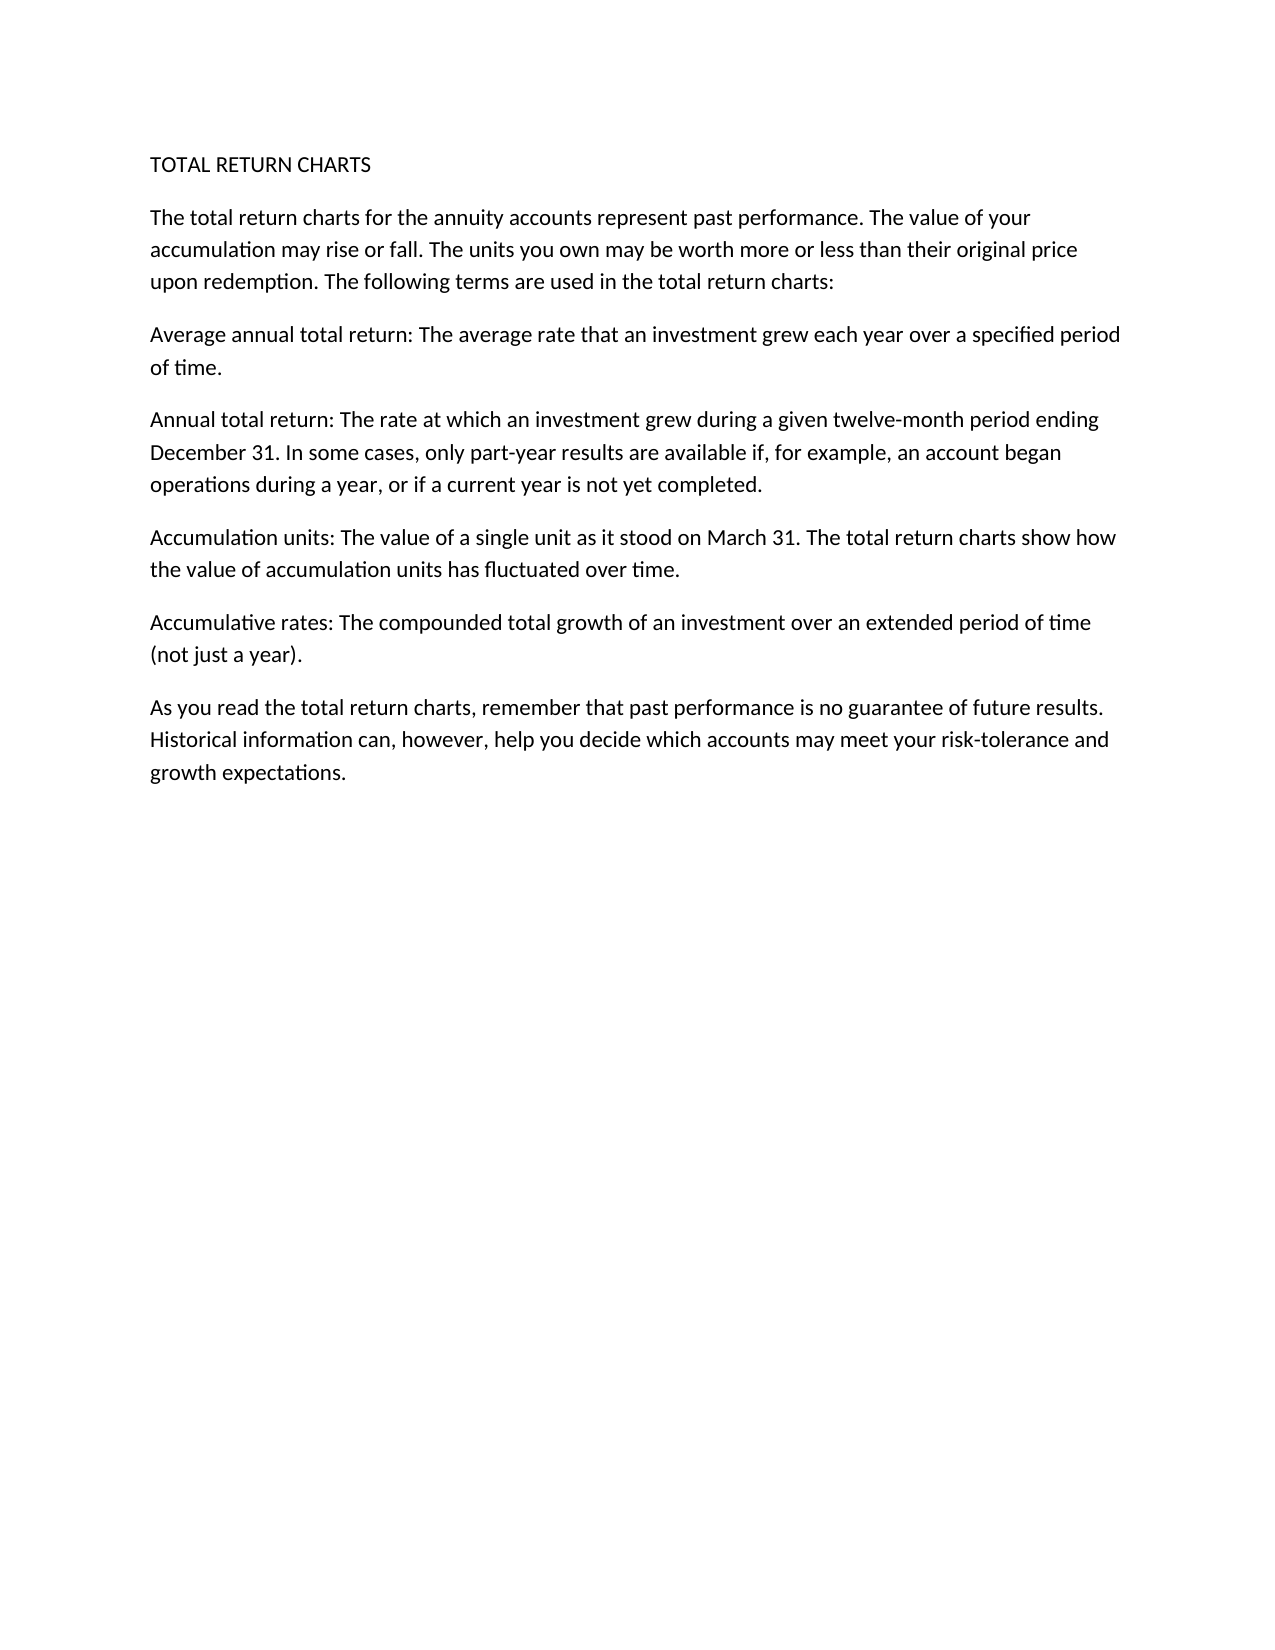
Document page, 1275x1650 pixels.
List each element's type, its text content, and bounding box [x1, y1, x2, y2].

text Accumulation units: The value of a single unit as it stood on March 31. The total return charts show how the value of accumulation units has fluctuated over time. [150, 523, 1125, 583]
text Annual total return: The rate at which an investment grew during a given twelve-month period ending December some cases, only part-year results are available if, for example, an account began operations during a year, or if a current year is not yet completed. [150, 406, 1125, 498]
text As you read the total return charts, remember that past performance is no guarantee of future results. Historical information can, however, help you decide which accounts may meet your risk-tolerance and growth expectations. [150, 693, 1125, 786]
text Average annual total return: The average rate that an investment grew each year over a specified period of time. [150, 320, 1125, 381]
text Accumulative rates: The compounded total growth of an investment over an extended period of time (not just a year). [150, 608, 1125, 668]
text TOTAL RETURN CHARTS [150, 150, 1125, 178]
text The total return charts for the annuity accounts represent past performance. The value of your accumulation may rise or fall. The units you own may be worth more or less than their original price upon redemption. The following terms are used in the total return charts: [150, 203, 1125, 295]
